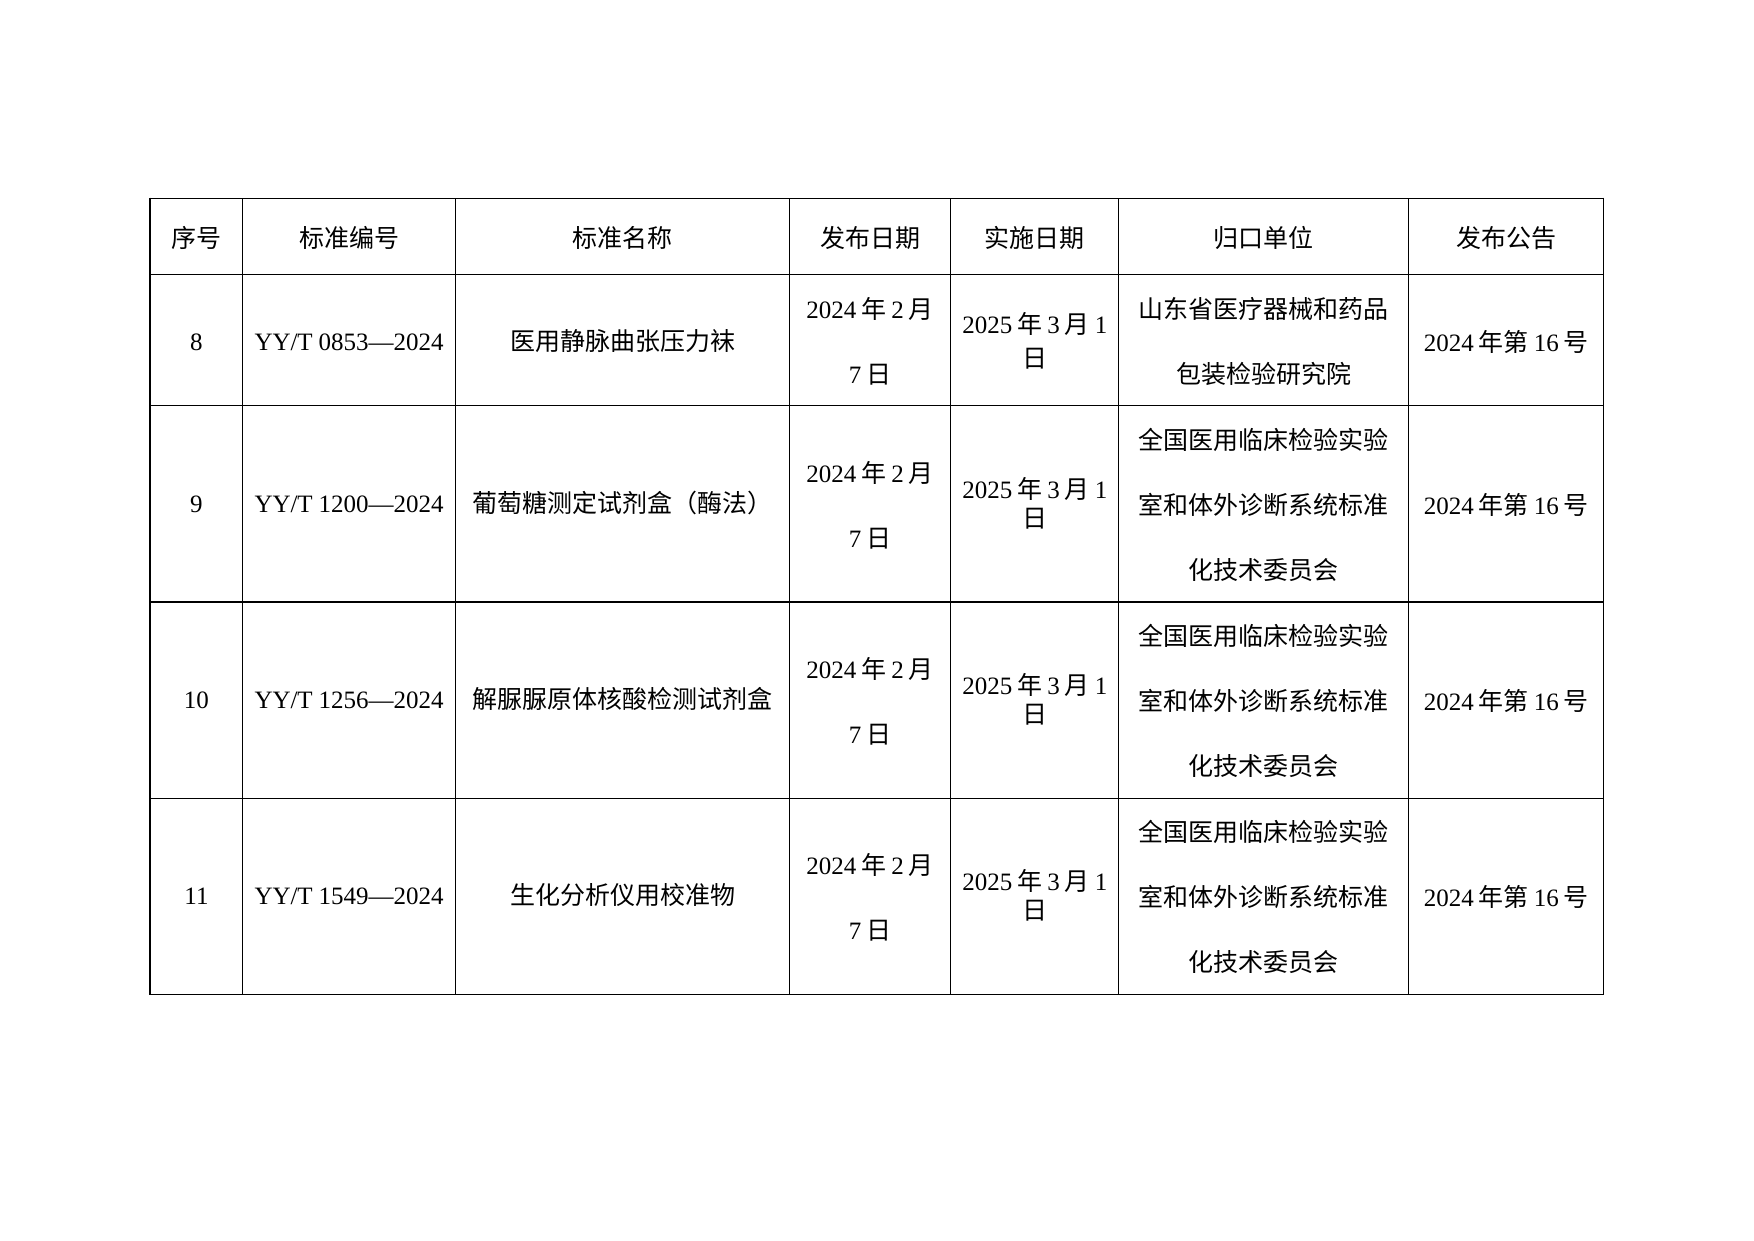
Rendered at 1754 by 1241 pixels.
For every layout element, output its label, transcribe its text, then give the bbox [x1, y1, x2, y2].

table_cell 2024年2月7日 [790, 275, 950, 405]
table_cell 2025年3月1日 [951, 275, 1118, 405]
table_cell 解脲脲原体核酸检测试剂盒 [456, 603, 789, 797]
table_cell 2025年3月1日 [951, 406, 1118, 601]
table_cell 9 [151, 406, 242, 601]
table_cell YY/T 0853—2024 [243, 275, 455, 405]
table_header 标准名称 [456, 199, 789, 274]
table_cell 葡萄糖测定试剂盒（酶法） [456, 406, 789, 601]
table_header 发布公告 [1409, 199, 1603, 274]
table_header 标准编号 [243, 199, 455, 274]
table_cell YY/T 1256—2024 [243, 603, 455, 797]
table_header 发布日期 [790, 199, 950, 274]
table_cell 2024年2月7日 [790, 603, 950, 797]
table_cell 山东省医疗器械和药品包装检验研究院 [1119, 275, 1408, 405]
table_cell 2025年3月1日 [951, 603, 1118, 797]
table_header 实施日期 [951, 199, 1118, 274]
table_cell 2024年第16号 [1409, 799, 1603, 993]
table_cell YY/T 1549—2024 [243, 799, 455, 993]
table_cell 2024年第16号 [1409, 603, 1603, 797]
table_cell YY/T 1200—2024 [243, 406, 455, 601]
table_header 归口单位 [1119, 199, 1408, 274]
table_cell 医用静脉曲张压力袜 [456, 275, 789, 405]
table_header 序号 [151, 199, 242, 274]
table_cell 生化分析仪用校准物 [456, 799, 789, 993]
table_cell 2025年3月1日 [951, 799, 1118, 993]
table_cell 全国医用临床检验实验室和体外诊断系统标准化技术委员会 [1119, 406, 1408, 601]
table_cell 2024年第16号 [1409, 406, 1603, 601]
table_cell 2024年2月7日 [790, 799, 950, 993]
table_cell 8 [151, 275, 242, 405]
table_cell 10 [151, 603, 242, 797]
table_cell 全国医用临床检验实验室和体外诊断系统标准化技术委员会 [1119, 799, 1408, 993]
table_cell 全国医用临床检验实验室和体外诊断系统标准化技术委员会 [1119, 603, 1408, 797]
table_cell 2024年第16号 [1409, 275, 1603, 405]
table_cell 11 [151, 799, 242, 993]
table_cell 2024年2月7日 [790, 406, 950, 601]
